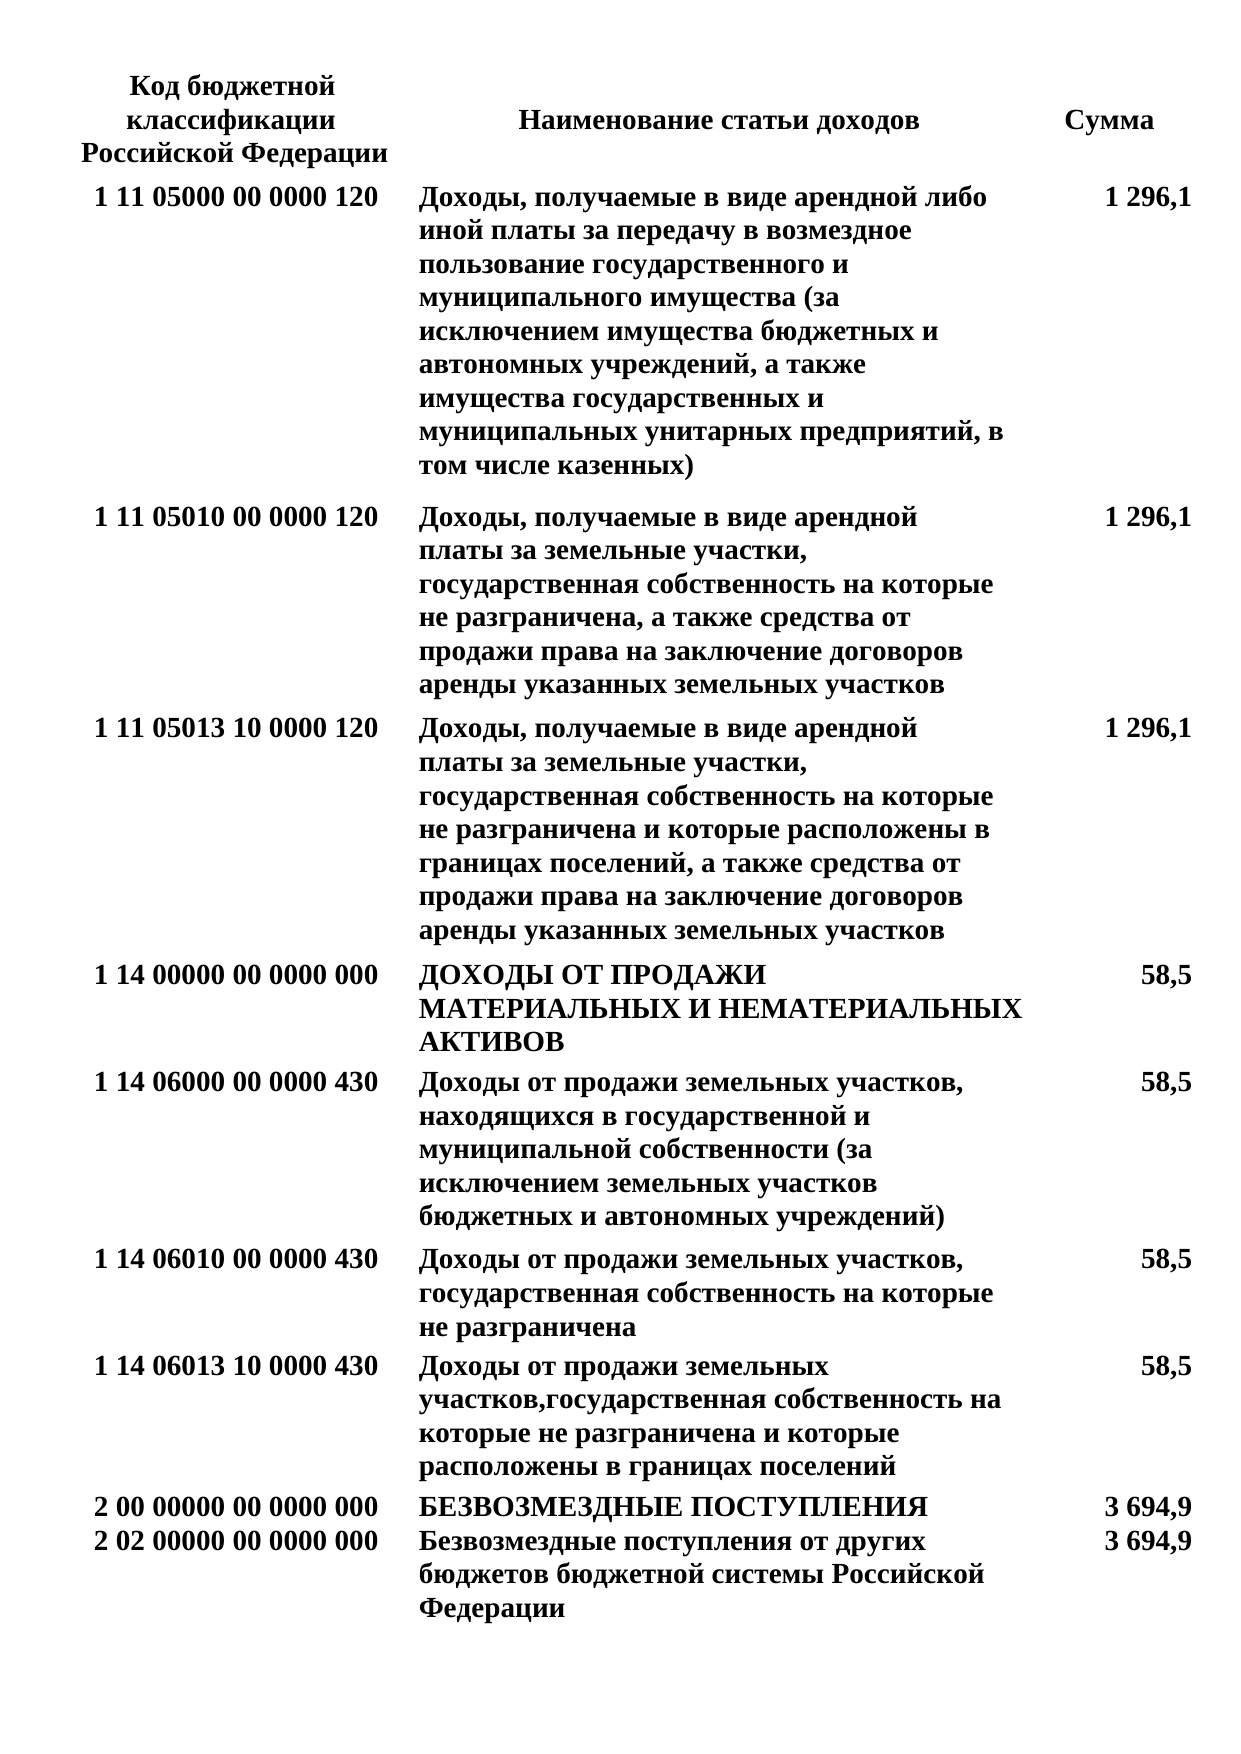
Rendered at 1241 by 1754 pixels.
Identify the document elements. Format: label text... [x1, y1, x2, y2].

text пользование государственного и [59, 246, 1181, 279]
text продажи права на заключение договоров [59, 878, 1181, 912]
text 2 02 00000 00 0000 000 Безвозмездные поступления от других 3 694,9 [59, 1523, 1181, 1556]
text исключением земельных участков [59, 1165, 1181, 1198]
text муниципальных унитарных предприятий, в [59, 413, 1181, 447]
text расположены в границах поселений [59, 1448, 1181, 1482]
text бюджетов бюджетной системы Российской [59, 1556, 1181, 1590]
text МАТЕРИАЛЬНЫХ И НЕМАТЕРИАЛЬНЫХ [59, 991, 1181, 1024]
text имущества государственных и [59, 380, 1181, 413]
text 1 11 05010 00 0000 120 Доходы, получаемые в виде арендной 1 296,1 [59, 499, 1181, 532]
text автономных учреждений, а также [59, 346, 1181, 380]
text границах поселений, а также средства от [59, 845, 1181, 878]
text муниципального имущества (за [59, 279, 1181, 313]
text не разграничена и которые расположены в [59, 811, 1181, 845]
text государственная собственность на которые [59, 1275, 1181, 1309]
text муниципальной собственности (за [59, 1131, 1181, 1165]
text 1 14 00000 00 0000 000 ДОХОДЫ ОТ ПРОДАЖИ 58,5 [59, 957, 1181, 991]
text аренды указанных земельных участков [59, 667, 1181, 700]
text государственная собственность на которые [59, 566, 1181, 599]
text бюджетных и автономных учреждений) [59, 1198, 1181, 1232]
text находящихся в государственной и [59, 1098, 1181, 1131]
text 1 14 06000 00 0000 430 Доходы от продажи земельных участков, 58,5 [59, 1064, 1181, 1098]
text Код бюджетной [59, 68, 1181, 102]
text классификации Наименование статьи доходов Сумма [59, 102, 1181, 135]
text Российской Федерации [59, 135, 1181, 169]
text не разграничена, а также средства от [59, 599, 1181, 633]
text продажи права на заключение договоров [59, 633, 1181, 667]
text государственная собственность на которые [59, 778, 1181, 811]
text иной платы за передачу в возмездное [59, 212, 1181, 246]
text Федерации [59, 1590, 1181, 1623]
text которые не разграничена и которые [59, 1415, 1181, 1448]
text 1 14 06013 10 0000 430 Доходы от продажи земельных 58,5 [59, 1348, 1181, 1381]
text не разграничена [59, 1309, 1181, 1342]
text 1 11 05000 00 0000 120 Доходы, получаемые в виде арендной либо 1 296,1 [59, 179, 1181, 212]
text платы за земельные участки, [59, 532, 1181, 566]
text 1 11 05013 10 0000 120 Доходы, получаемые в виде арендной 1 296,1 [59, 711, 1181, 744]
text аренды указанных земельных участков [59, 912, 1181, 945]
text АКТИВОВ [59, 1024, 1181, 1058]
text участков,государственная собственность на [59, 1381, 1181, 1415]
text исключением имущества бюджетных и [59, 313, 1181, 346]
text платы за земельные участки, [59, 744, 1181, 778]
text 1 14 06010 00 0000 430 Доходы от продажи земельных участков, 58,5 [59, 1242, 1181, 1275]
text том числе казенных) [59, 447, 1181, 481]
text 2 00 00000 00 0000 000 БЕЗВОЗМЕЗДНЫЕ ПОСТУПЛЕНИЯ 3 694,9 [59, 1489, 1181, 1523]
